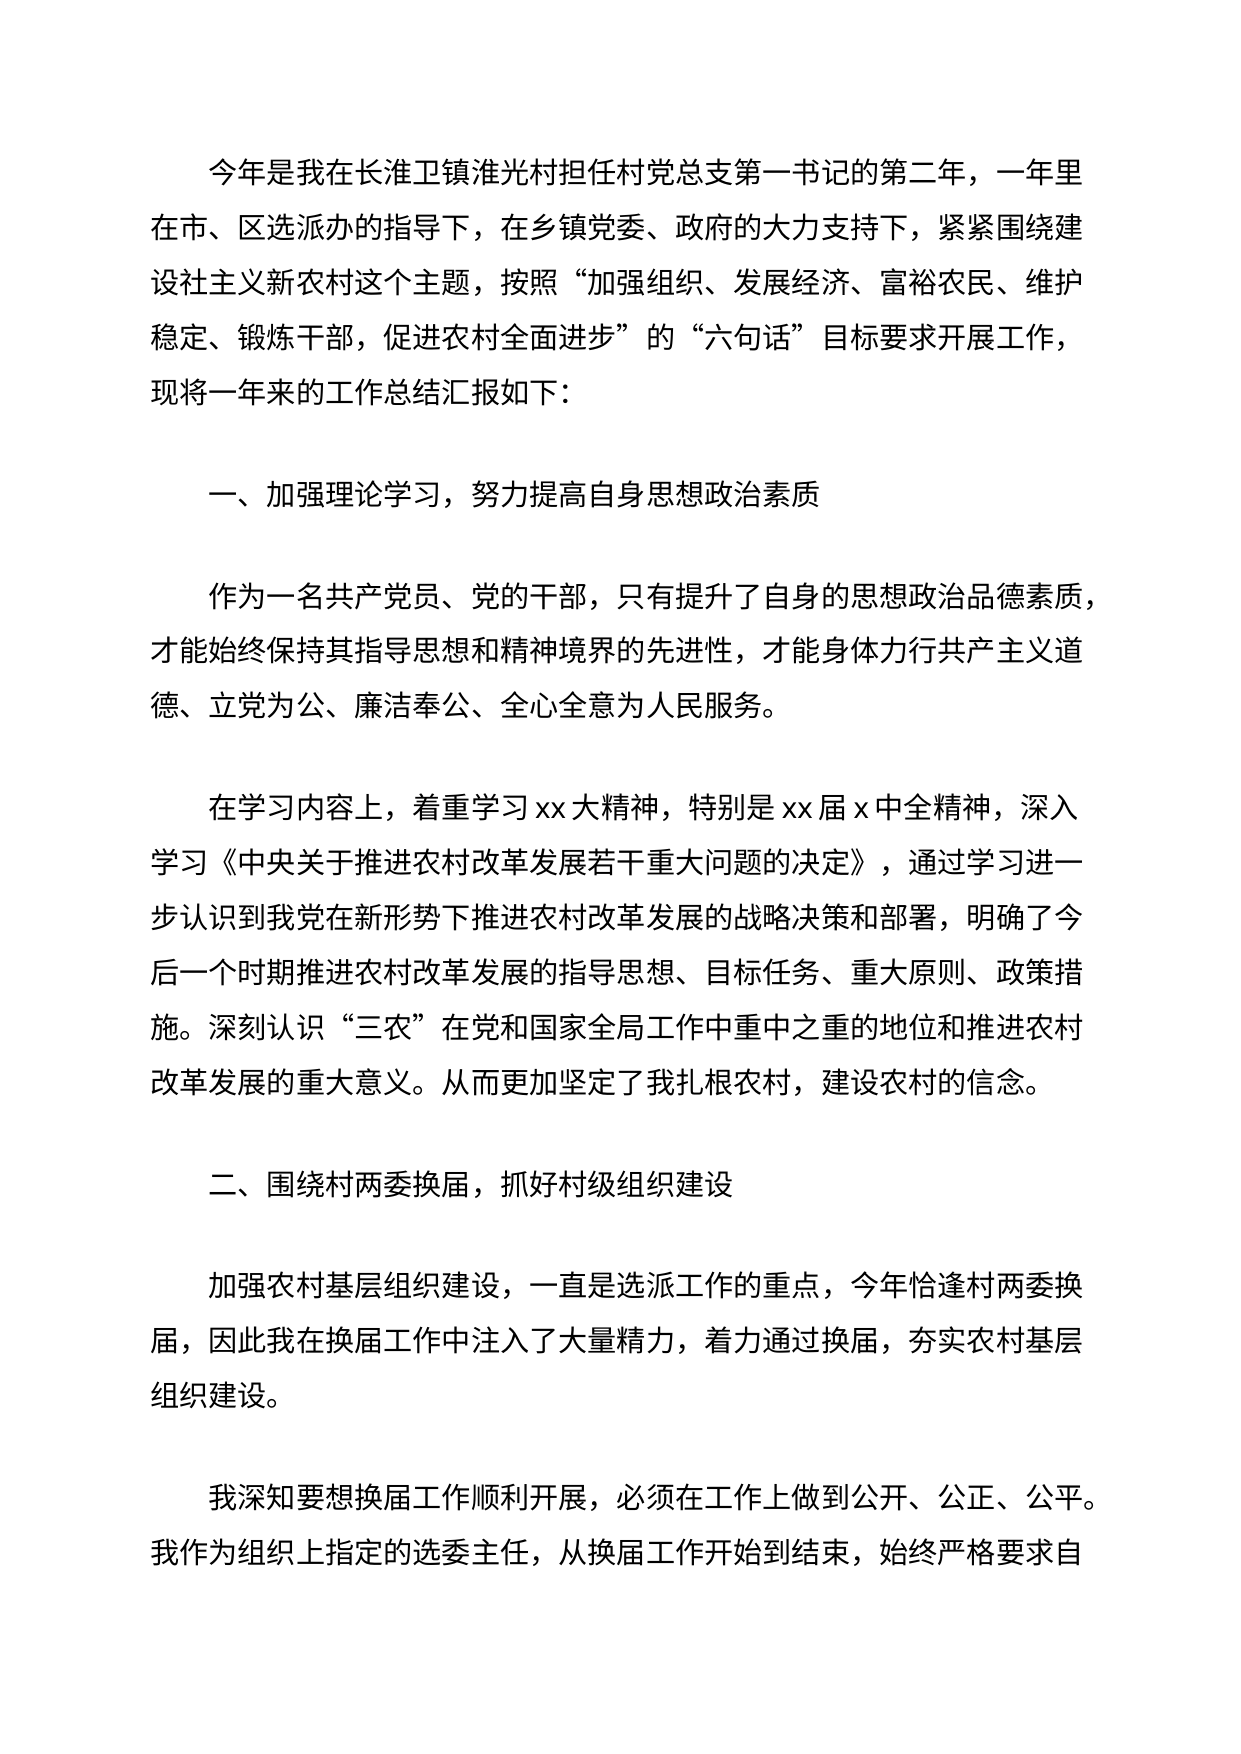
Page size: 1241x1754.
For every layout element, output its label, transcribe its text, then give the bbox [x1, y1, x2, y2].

text 作为一名共产党员、党的干部，只有提升了自身的思想政治品德素质，才能始终保持其指导思想和精神境界的先进性，才能身体力行共产主义道德、立党为公、廉洁奉公、全心全意为人民服务。 [150, 573, 1090, 725]
text 在学习内容上，着重学习xx大精神，特别是xx届x中全精神，深入学习《中央关于推进农村改革发展若干重大问题的决定》，通过学习进一步认识到我党在新形势下推进农村改革发展的战略决策和部署，明确了今后一个时期推进农村改革发展的指导思想、目标任务、重大原则、政策措施。深刻认识“三农”在党和国家全局工作中重中之重的地位和推进农村改革发展的重大意义。从而更加坚定了我扎根农村，建设农村的信念。 [150, 785, 1090, 1102]
text 一、加强理论学习，努力提高自身思想政治素质 [150, 471, 1090, 514]
text 今年是我在长淮卫镇淮光村担任村党总支第一书记的第二年，一年里在市、区选派办的指导下，在乡镇党委、政府的大力支持下，紧紧围绕建设社主义新农村这个主题，按照“加强组织、发展经济、富裕农民、维护稳定、锻炼干部，促进农村全面进步”的“六句话”目标要求开展工作，现将一年来的工作总结汇报如下： [150, 150, 1090, 412]
text 加强农村基层组织建设，一直是选派工作的重点，今年恰逢村两委换届，因此我在换届工作中注入了大量精力，着力通过换届，夯实农村基层组织建设。 [150, 1263, 1090, 1415]
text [150, 1474, 1090, 1572]
text 二、围绕村两委换届，抓好村级组织建设 [150, 1161, 1090, 1203]
